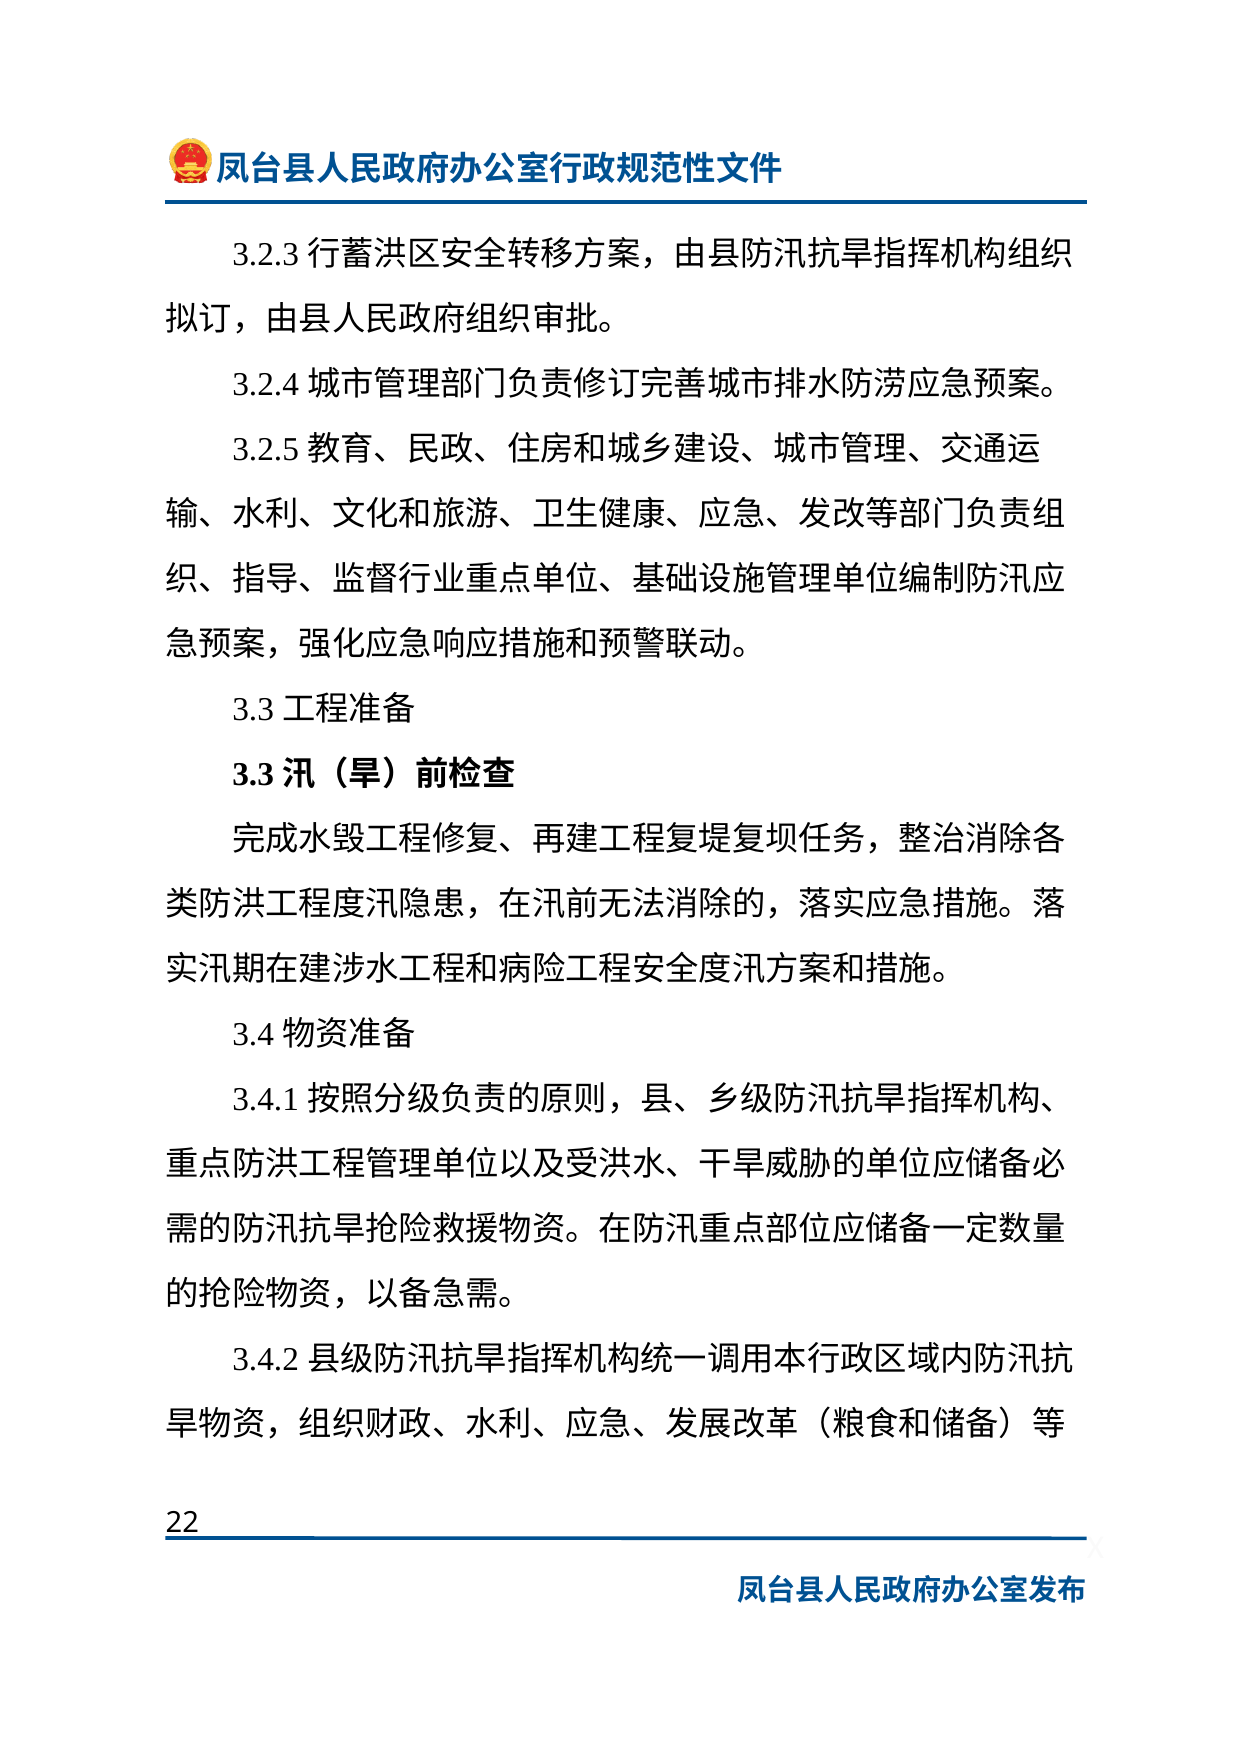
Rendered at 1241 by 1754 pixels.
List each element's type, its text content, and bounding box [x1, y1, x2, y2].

text 完成水毁工程修复、再建工程复堤复坝任务，整治消除各类防洪工程度汛隐患，在汛前无法消除的，落实应急措施。落实汛期在建涉水工程和病险工程安全度汛方案和措施。 [165, 804, 1087, 999]
text 3.2.3 行蓄洪区安全转移方案，由县防汛抗旱指挥机构组织拟订，由县人民政府组织审批。 [165, 219, 1087, 349]
text 3.4.1 按照分级负责的原则，县、乡级防汛抗旱指挥机构、重点防洪工程管理单位以及受洪水、干旱威胁的单位应储备必需的防汛抗旱抢险救援物资。在防汛重点部位应储备一定数量的抢险物资，以备急需。 [165, 1064, 1087, 1324]
text 3.2.4 城市管理部门负责修订完善城市排水防涝应急预案。 [165, 349, 1087, 414]
text 3.4.2 县级防汛抗旱指挥机构统一调用本行政区域内防汛抗旱物资，组织财政、水利、应急、发展改革（粮食和储备）等部门，按照优化、协同、高效的原则，完善防汛抗旱物资储备管理体制机制，做好物资规划计划、资金保障、储备管理、调拨使用、轮换更新等工作，提高物资信息化管理水平。 [165, 1324, 1087, 1454]
text 3.4 物资准备 [165, 999, 1087, 1064]
picture [165, 136, 216, 187]
text 3.3 汛（旱）前检查 [165, 739, 1087, 804]
text 3.3 工程准备 [165, 674, 1087, 739]
text 3.2.5 教育、民政、住房和城乡建设、城市管理、交通运输、水利、文化和旅游、卫生健康、应急、发改等部门负责组织、指导、监督行业重点单位、基础设施管理单位编制防汛应急预案，强化应急响应措施和预警联动。 [165, 414, 1087, 674]
